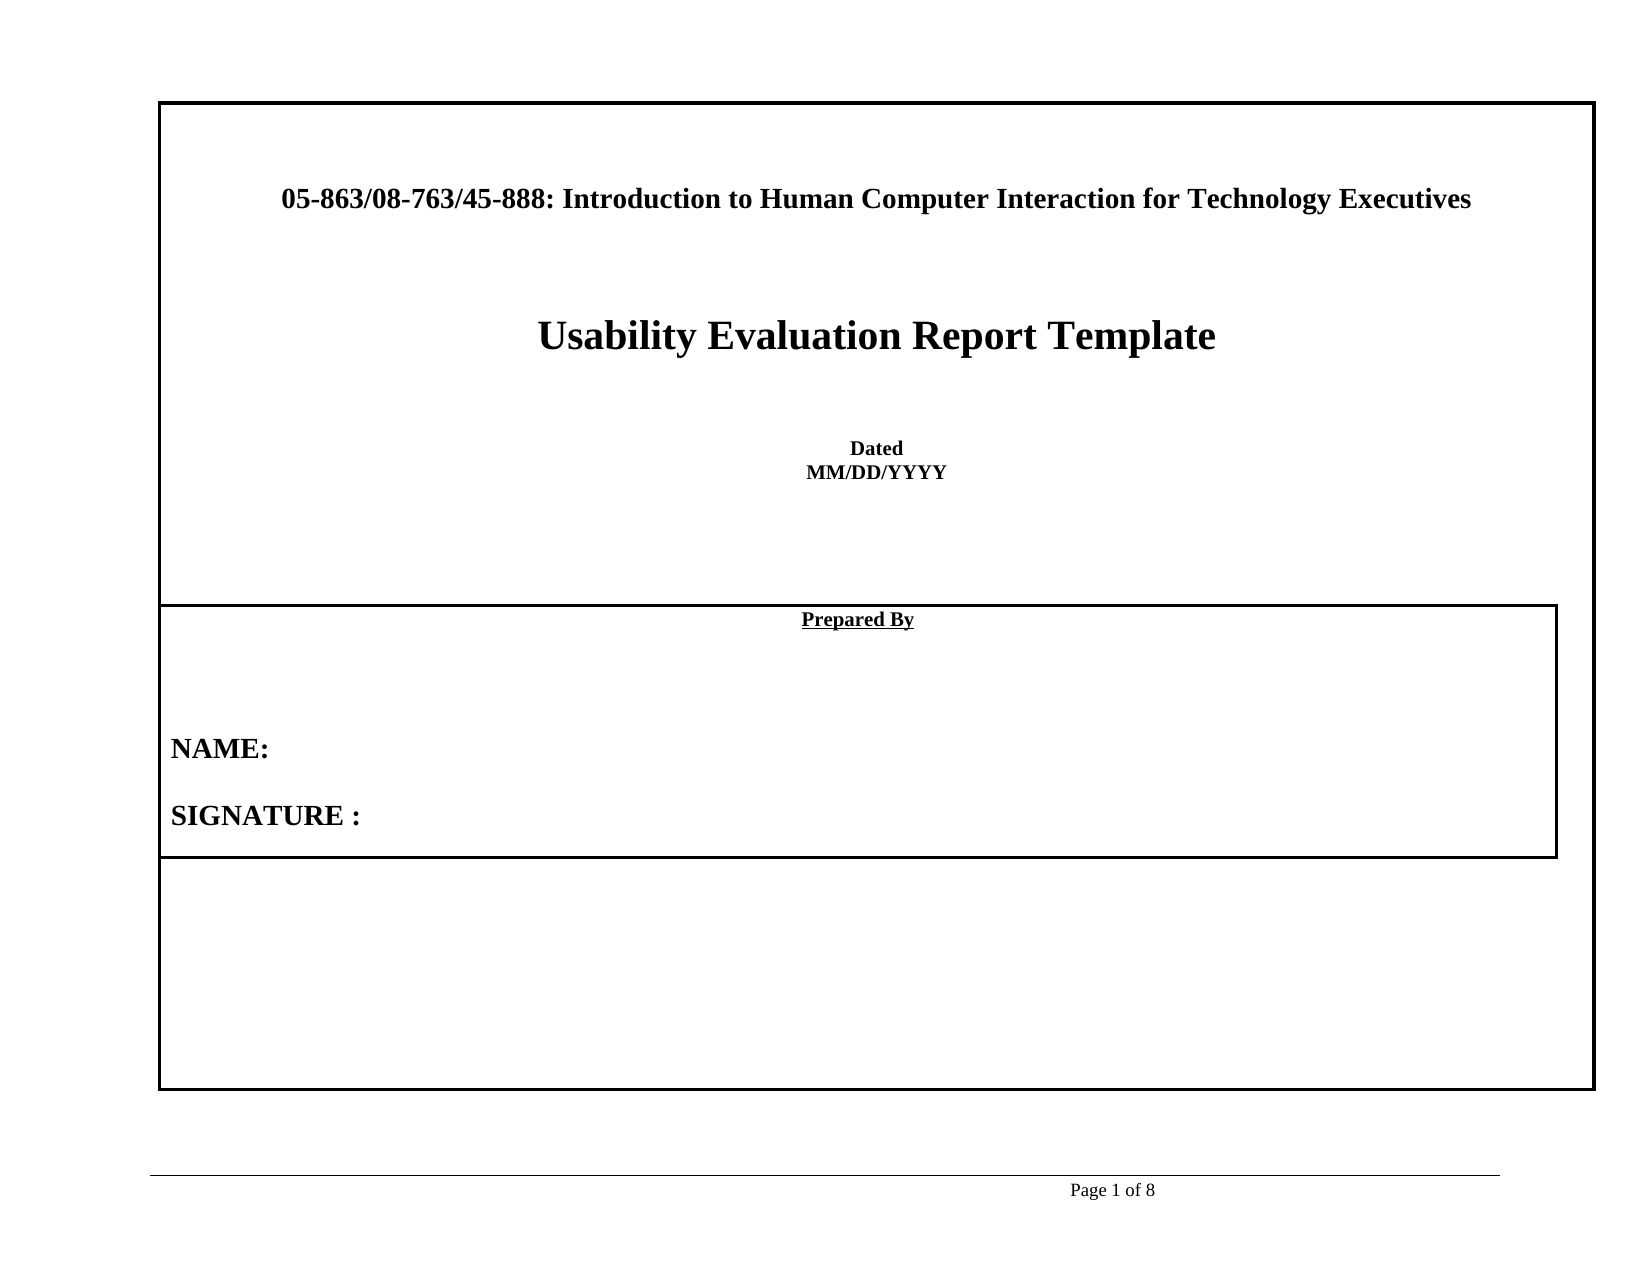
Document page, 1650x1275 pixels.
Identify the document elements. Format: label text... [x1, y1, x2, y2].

table_header 05-863/08-763/45-888: Introduction to Human Computer Interaction for Technology Executives Usability Evaluation Report Template Dated MM/DD/YYYY [161, 105, 1592, 1088]
